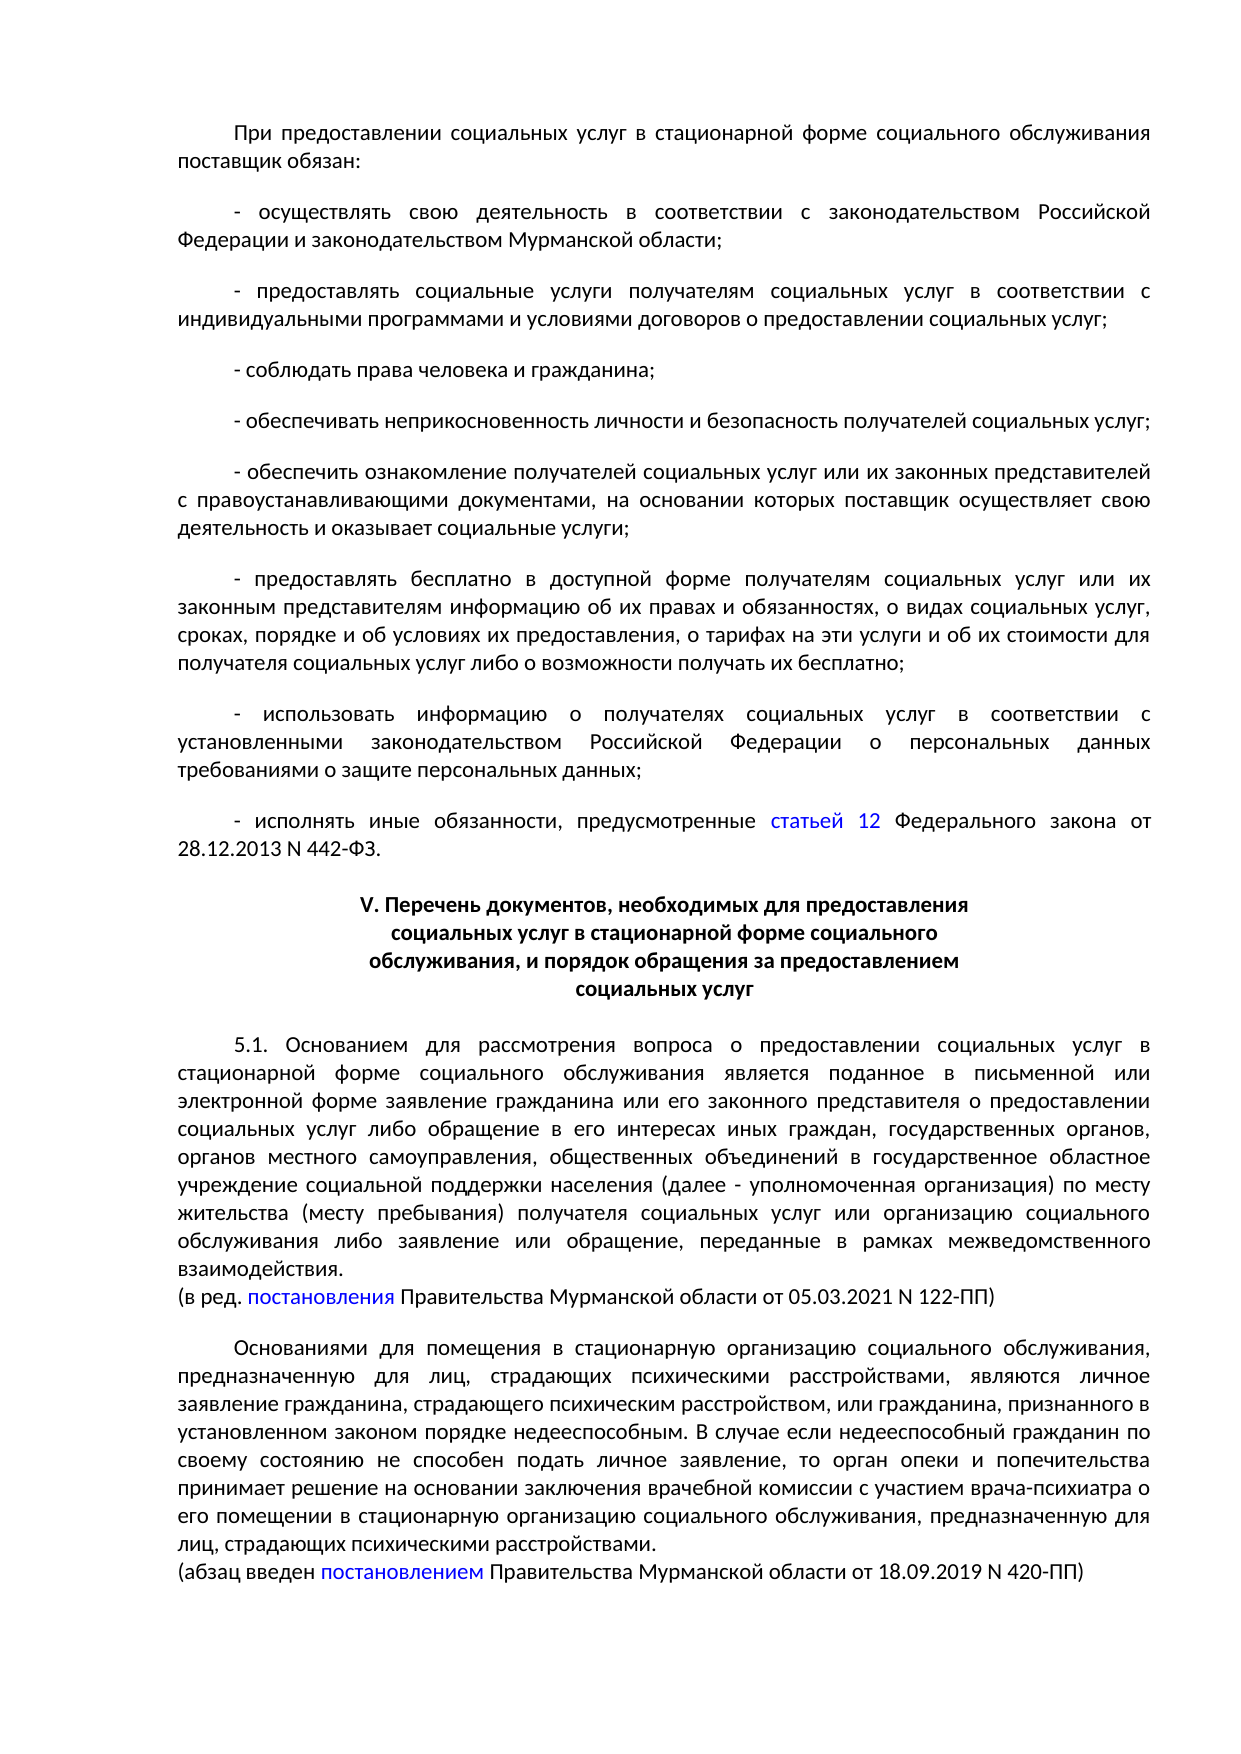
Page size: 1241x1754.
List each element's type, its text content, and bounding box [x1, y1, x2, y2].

text При предоставлении социальных услуг в стационарной форме социального обслуживания поставщик обязан: [177, 118, 1152, 174]
text - использовать информацию о получателях социальных услуг в соответствии с установленными законодательством Российской Федерации о персональных данных требованиями о защите персональных данных; [177, 699, 1152, 783]
text - исполнять иные обязанности, предусмотренные статьей 12 Федерального закона от 28.12.2013 N 442-ФЗ. [177, 806, 1152, 862]
text - осуществлять свою деятельность в соответствии с законодательством Российской Федерации и законодательством Мурманской области; [177, 197, 1152, 253]
text - обеспечить ознакомление получателей социальных услуг или их законных представителей с правоустанавливающими документами, на основании которых поставщик осуществляет свою деятельность и оказывает социальные услуги; [177, 457, 1152, 541]
title V. Перечень документов, необходимых для предоставления [177, 890, 1152, 918]
title социальных услуг в стационарной форме социального [177, 918, 1152, 946]
text (абзац введен постановлением Правительства Мурманской области от 18.09.2019 N 420-ПП) [177, 1557, 1152, 1585]
text - обеспечивать неприкосновенность личности и безопасность получателей социальных услуг; [177, 406, 1152, 434]
text 5.1. Основанием для рассмотрения вопроса о предоставлении социальных услуг в стационарной форме социального обслуживания является поданное в письменной или электронной форме заявление гражданина или его законного представителя о предоставлении социальных услуг либо обращение в его интересах иных граждан, государственных органов, органов местного самоуправления, общественных объединений в государственное областное учреждение социальной поддержки населения (далее - уполномоченная организация) по месту жительства (месту пребывания) получателя социальных услуг или организацию социального обслуживания либо заявление или обращение, переданные в рамках межведомственного взаимодействия. [177, 1030, 1152, 1282]
title обслуживания, и порядок обращения за предоставлением [177, 946, 1152, 974]
text (в ред. постановления Правительства Мурманской области от 05.03.2021 N 122-ПП) [177, 1282, 1152, 1310]
text - предоставлять бесплатно в доступной форме получателям социальных услуг или их законным представителям информацию об их правах и обязанностях, о видах социальных услуг, сроках, порядке и об условиях их предоставления, о тарифах на эти услуги и об их стоимости для получателя социальных услуг либо о возможности получать их бесплатно; [177, 564, 1152, 676]
text - предоставлять социальные услуги получателям социальных услуг в соответствии с индивидуальными программами и условиями договоров о предоставлении социальных услуг; [177, 276, 1152, 332]
text Основаниями для помещения в стационарную организацию социального обслуживания, предназначенную для лиц, страдающих психическими расстройствами, являются личное заявление гражданина, страдающего психическим расстройством, или гражданина, признанного в установленном законом порядке недееспособным. В случае если недееспособный гражданин по своему состоянию не способен подать личное заявление, то орган опеки и попечительства принимает решение на основании заключения врачебной комиссии с участием врача-психиатра о его помещении в стационарную организацию социального обслуживания, предназначенную для лиц, страдающих психическими расстройствами. [177, 1333, 1152, 1557]
text - соблюдать права человека и гражданина; [177, 355, 1152, 383]
title социальных услуг [177, 974, 1152, 1002]
